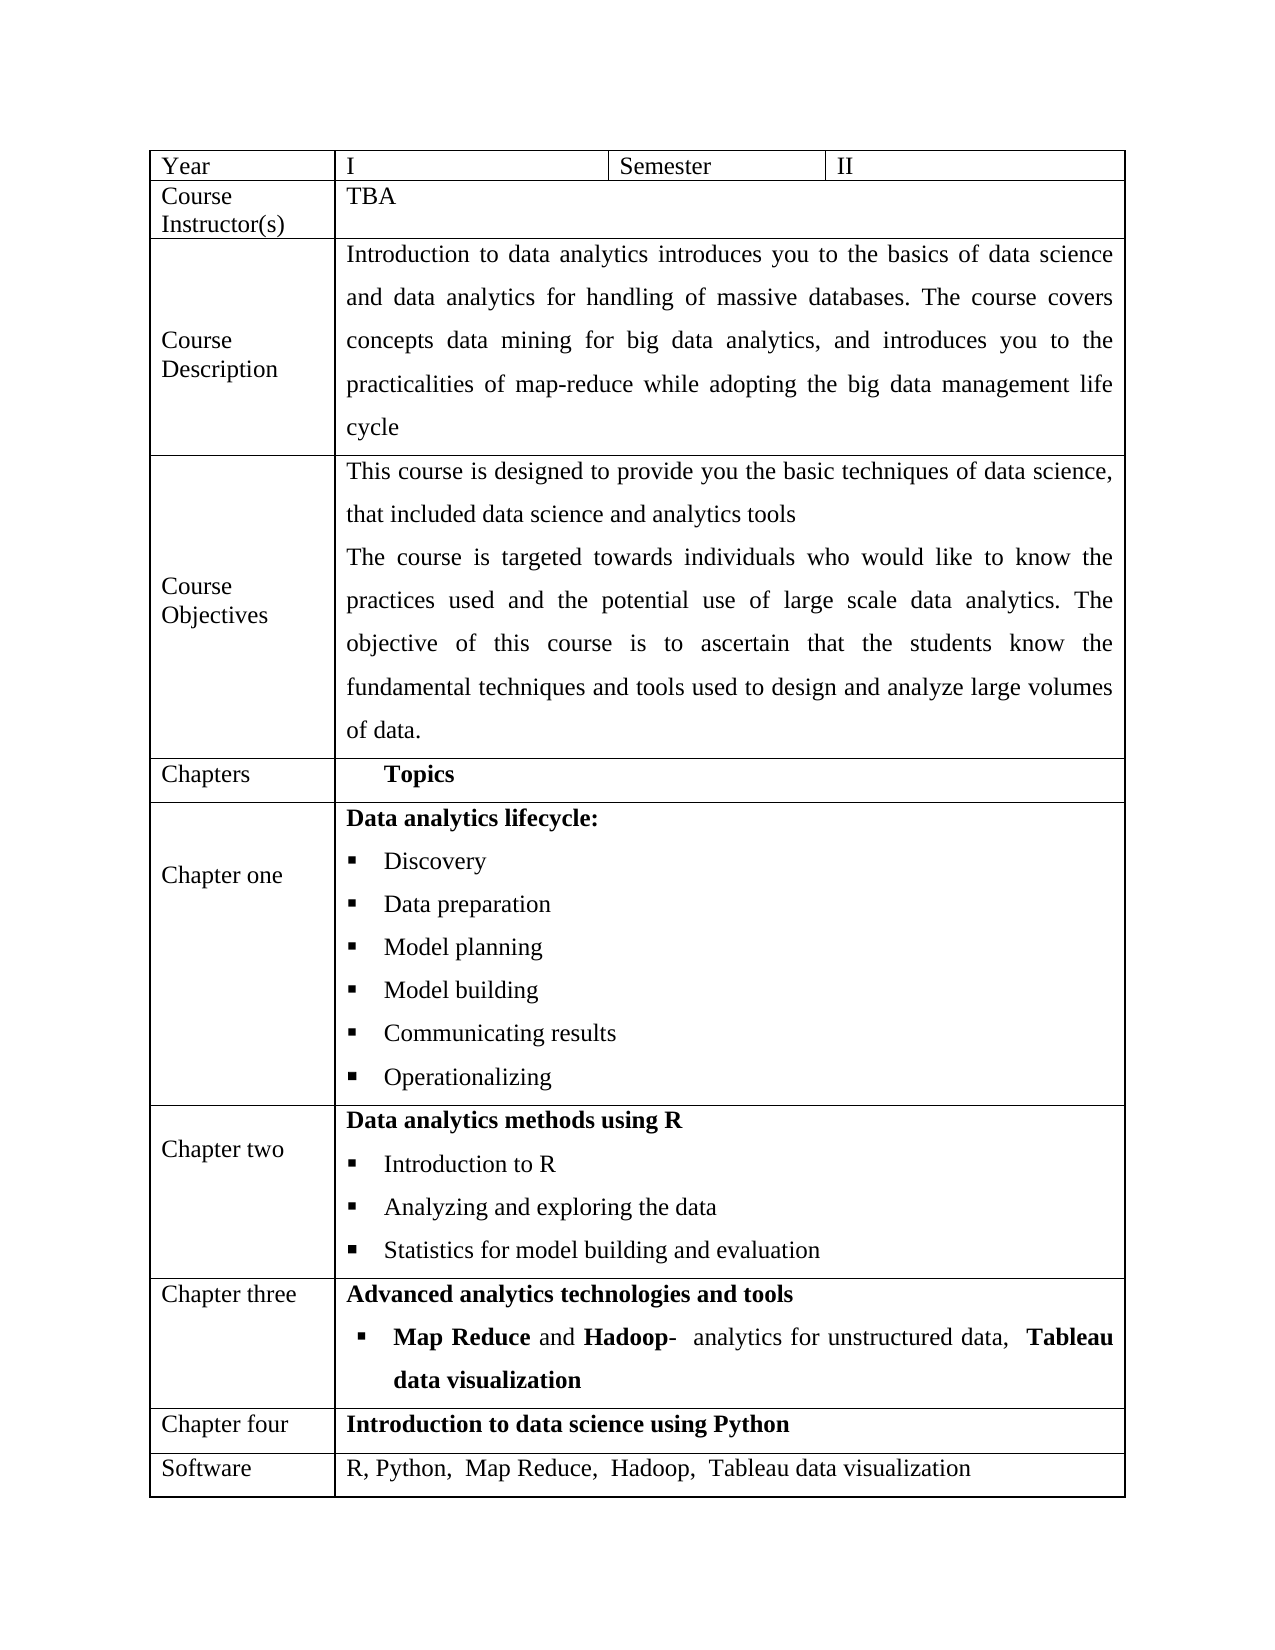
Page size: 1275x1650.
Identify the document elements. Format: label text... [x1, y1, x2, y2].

table_cell Course Instructor(s) [151, 181, 334, 238]
table_cell This course is designed to provide you the basic techniques of data science, that included data science and analytics tools The course is targeted towards individuals who would like to know the practices used and the potential use of large scale data analytics. The objective of this course is to ascertain that the students know the fundamental techniques and tools used to design and analyze large volumes of data. [336, 456, 1124, 758]
table_cell Data analytics methods using R Introduction to R Analyzing and exploring the data Statistics for model building and evaluation [336, 1106, 1124, 1278]
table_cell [151, 1454, 334, 1496]
table_cell Year [151, 151, 334, 180]
table_cell II [826, 151, 1124, 180]
table_cell TBA [336, 181, 1124, 238]
table_cell Chapter three [151, 1279, 334, 1408]
table_cell Data analytics lifecycle: Discovery Data preparation Model planning Model building Communicating results Operationalizing [336, 803, 1124, 1104]
table_cell Topics [336, 759, 1124, 802]
table_cell I [336, 151, 608, 180]
table_cell Chapter two [151, 1106, 334, 1278]
table_cell Course Objectives [151, 456, 334, 758]
table_cell Introduction to data science using Python [336, 1409, 1124, 1452]
table_cell Chapter four [151, 1409, 334, 1452]
table_cell Chapter one [151, 803, 334, 1104]
table_cell Course Description [151, 239, 334, 455]
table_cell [336, 1454, 1124, 1496]
table_cell Chapters [151, 759, 334, 802]
table_cell Semester [609, 151, 825, 180]
table_cell Advanced analytics technologies and tools Map Reduce and Hadoop- analytics for unstructured data, Tableau data visualization [336, 1279, 1124, 1408]
table_cell Introduction to data analytics introduces you to the basics of data science and data analytics for handling of massive databases. The course covers concepts data mining for big data analytics, and introduces you to the practicalities of map-reduce while adopting the big data management life cycle [336, 239, 1124, 455]
